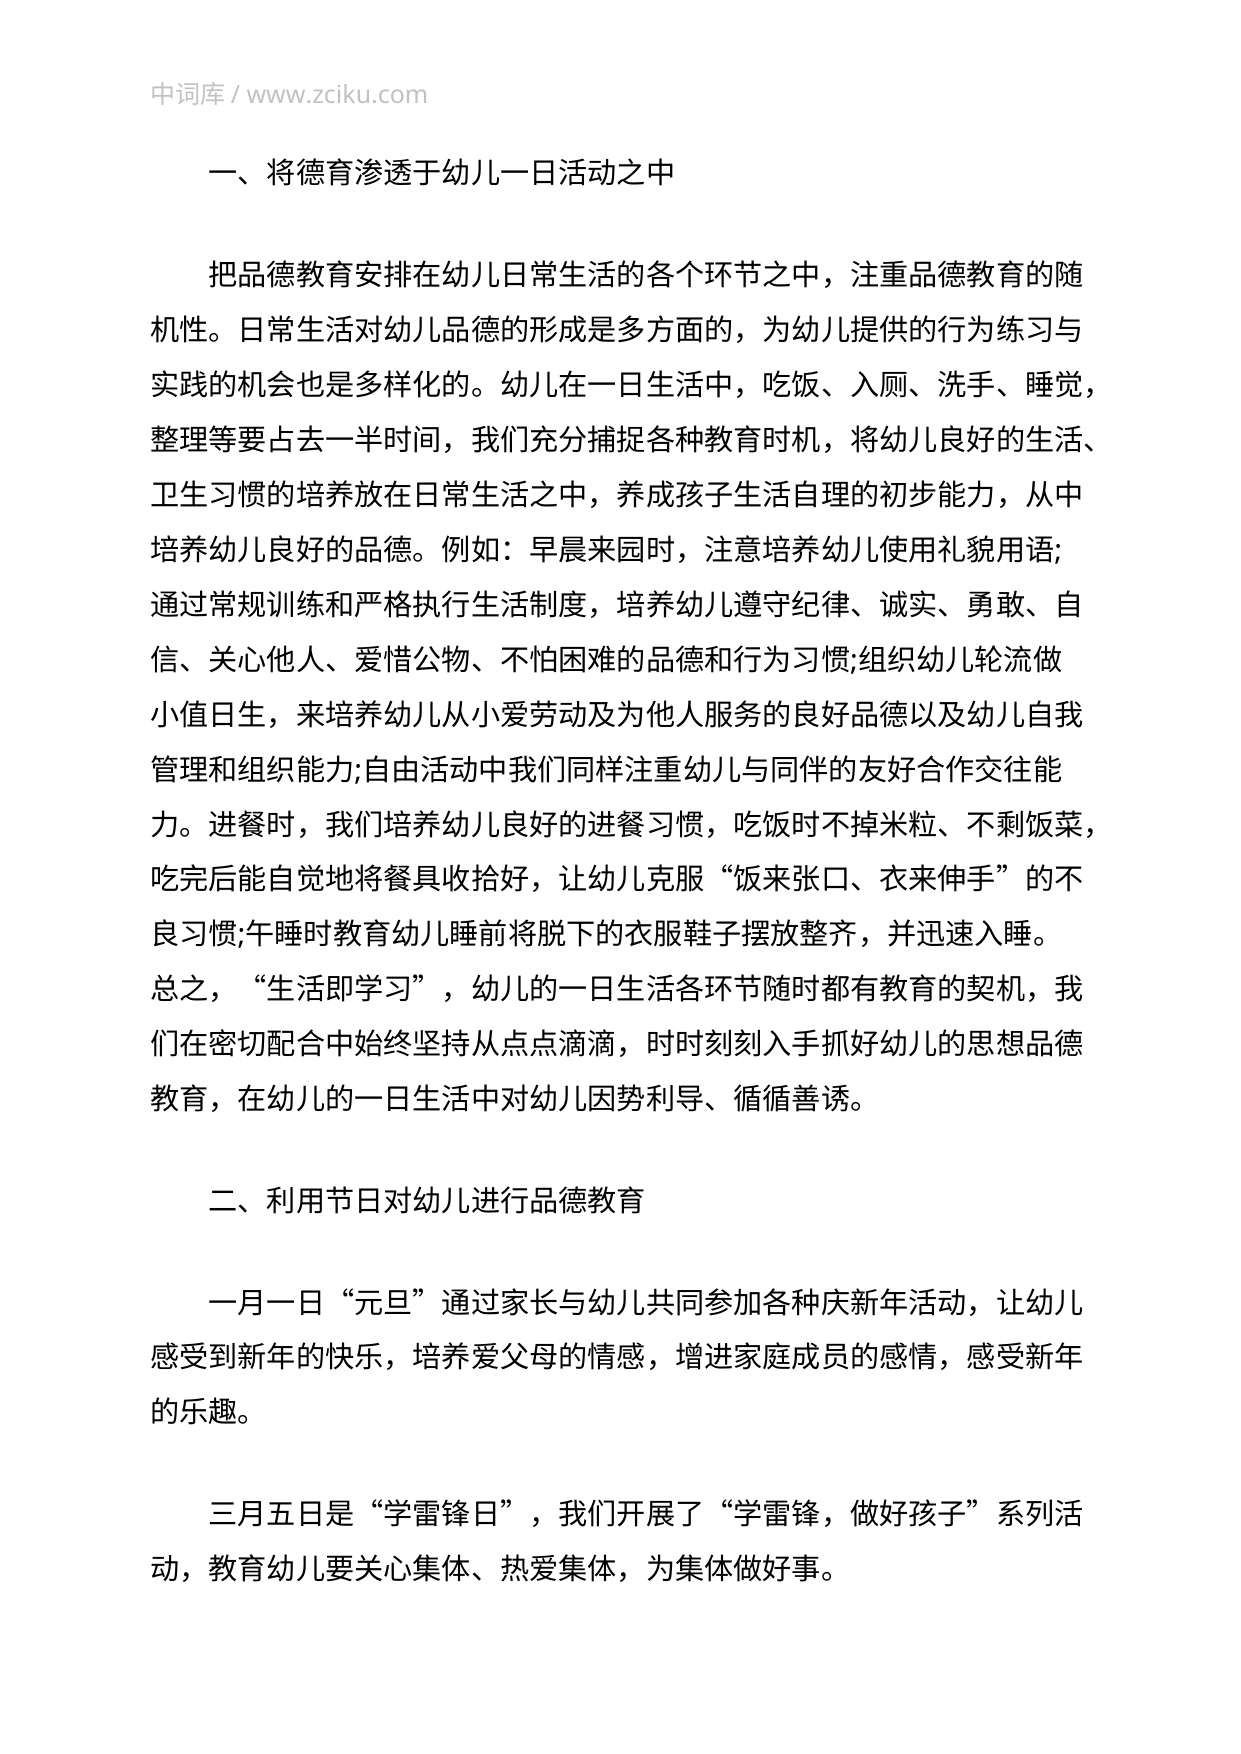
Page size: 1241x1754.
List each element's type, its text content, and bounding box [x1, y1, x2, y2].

text 一月一日“元旦”通过家长与幼儿共同参加各种庆新年活动，让幼儿感受到新年的快乐，培养爱父母的情感，增进家庭成员的感情，感受新年的乐趣。 [150, 1279, 1090, 1431]
text 三月五日是“学雷锋日”，我们开展了“学雷锋，做好孩子”系列活动，教育幼儿要关心集体、热爱集体，为集体做好事。 [150, 1491, 1090, 1588]
text 把品德教育安排在幼儿日常生活的各个环节之中，注重品德教育的随机性。日常生活对幼儿品德的形成是多方面的，为幼儿提供的行为练习与实践的机会也是多样化的。幼儿在一日生活中，吃饭、入厕、洗手、睡觉，整理等要占去一半时间，我们充分捕捉各种教育时机，将幼儿良好的生活、卫生习惯的培养放在日常生活之中，养成孩子生活自理的初步能力，从中培养幼儿良好的品德。例如：早晨来园时，注意培养幼儿使用礼貌用语;通过常规训练和严格执行生活制度，培养幼儿遵守纪律、诚实、勇敢、自信、关心他人、爱惜公物、不怕困难的品德和行为习惯;组织幼儿轮流做小值日生，来培养幼儿从小爱劳动及为他人服务的良好品德以及幼儿自我管理和组织能力;自由活动中我们同样注重幼儿与同伴的友好合作交往能力。进餐时，我们培养幼儿良好的进餐习惯，吃饭时不掉米粒、不剩饭菜，吃完后能自觉地将餐具收拾好，让幼儿克服“饭来张口、衣来伸手”的不良习惯;午睡时教育幼儿睡前将脱下的衣服鞋子摆放整齐，并迅速入睡。总之，“生活即学习”，幼儿的一日生活各环节随时都有教育的契机，我们在密切配合中始终坚持从点点滴滴，时时刻刻入手抓好幼儿的思想品德教育，在幼儿的一日生活中对幼儿因势利导、循循善诱。 [150, 252, 1090, 1118]
text 一、将德育渗透于幼儿一日活动之中 [150, 150, 1090, 192]
text 二、利用节日对幼儿进行品德教育 [150, 1177, 1090, 1220]
